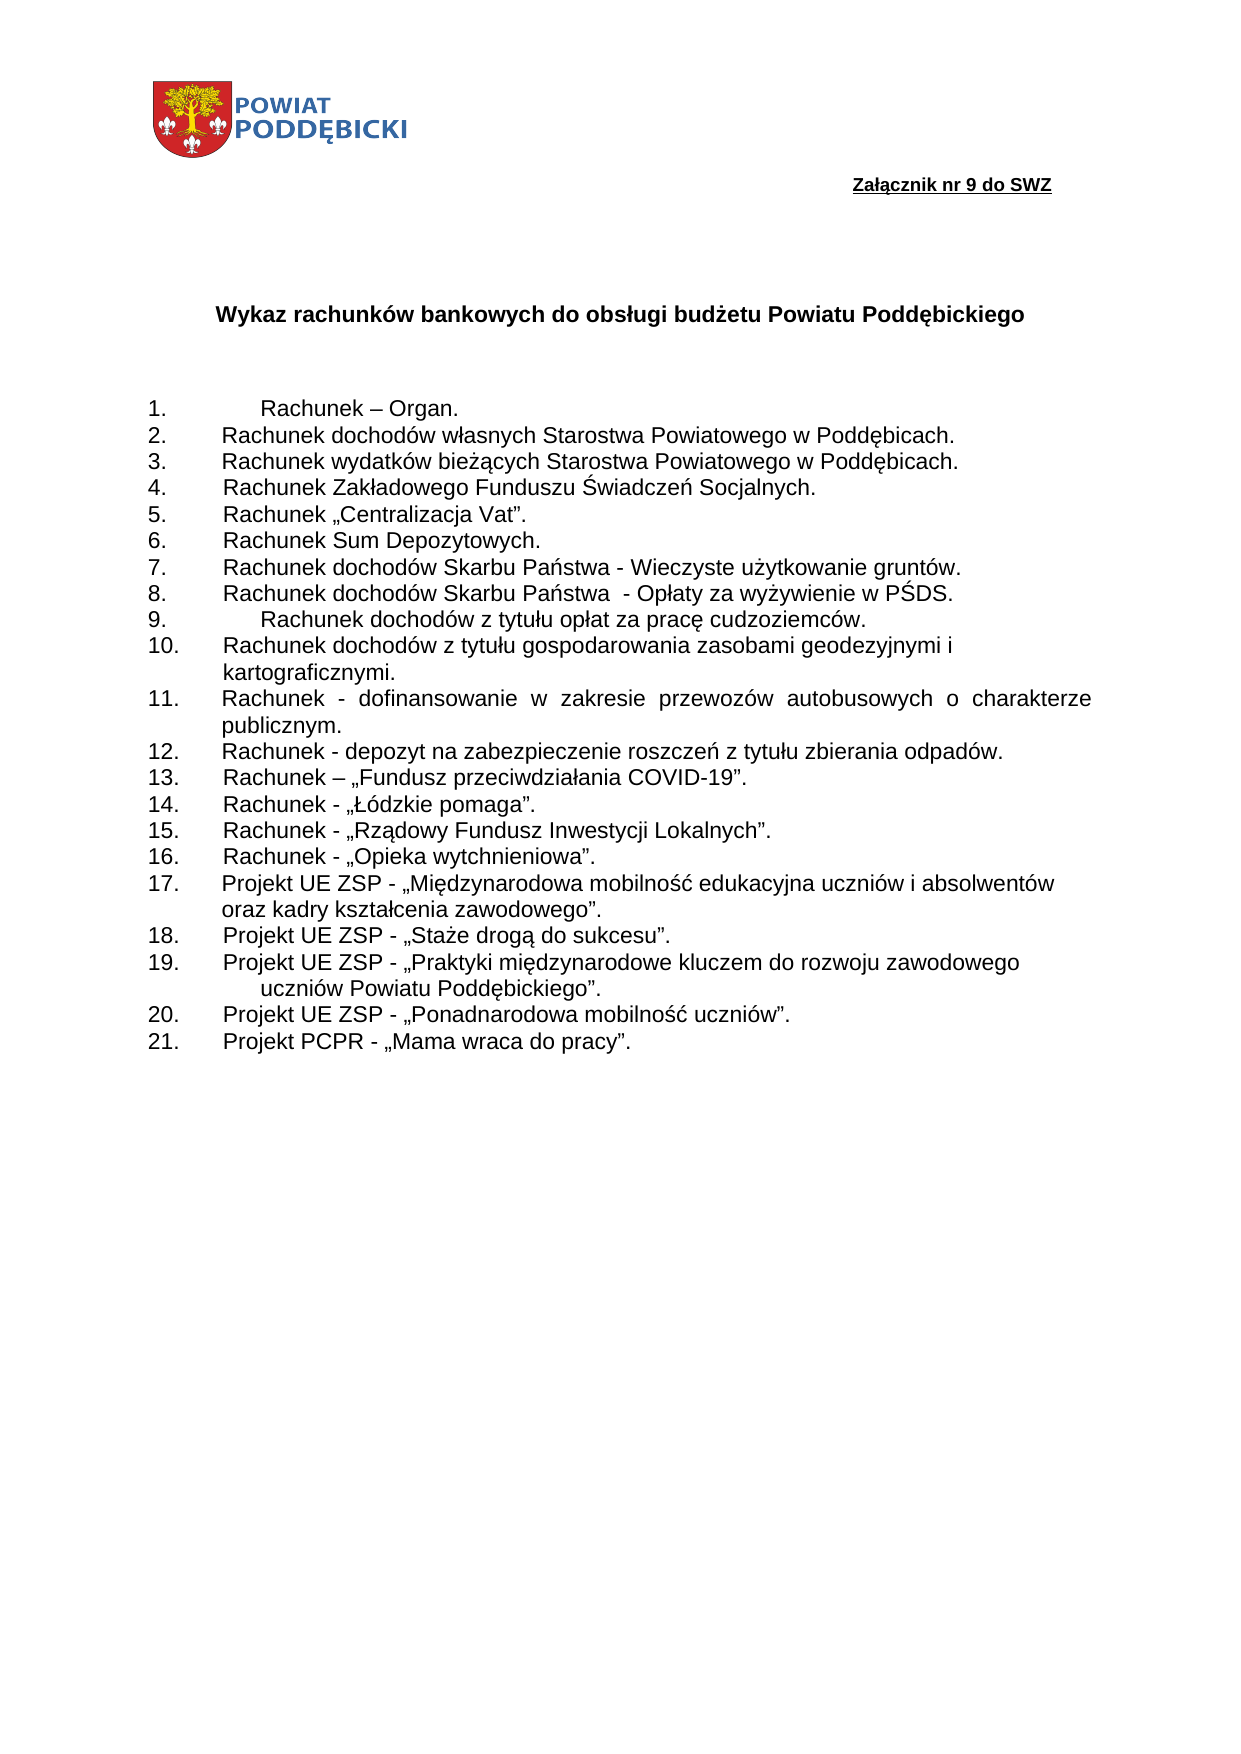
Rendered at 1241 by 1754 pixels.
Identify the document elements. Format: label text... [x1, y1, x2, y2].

list Projekt UE ZSP - „Staże drogą do sukcesu”. [148, 922, 1093, 949]
list Rachunek dochodów Skarbu Państwa - Wieczyste użytkowanie gruntów. [148, 553, 1093, 580]
list Rachunek wydatków bieżących Starostwa Powiatowego w Poddębicach. [148, 448, 1093, 474]
list Rachunek dochodów własnych Starostwa Powiatowego w Poddębicach. [148, 422, 1093, 448]
picture [147, 73, 414, 174]
list Rachunek „Centralizacja Vat”. [148, 501, 1093, 527]
list Projekt PCPR - „Mama wraca do pracy”. [148, 1028, 1093, 1054]
list Rachunek – Organ. [148, 395, 1093, 422]
text Załącznik nr 9 do SWZ [148, 174, 1093, 195]
list Rachunek - depozyt na zabezpieczenie roszczeń z tytułu zbierania odpadów. [148, 738, 1093, 764]
list Rachunek Sum Depozytowych. [148, 527, 1093, 553]
list Rachunek - „Łódzkie pomaga”. [148, 791, 1093, 817]
list Rachunek - „Opieka wytchnieniowa”. [148, 843, 1093, 870]
list Projekt UE ZSP - „Międzynarodowa mobilność edukacyjna uczniów i absolwentów oraz kadry kształcenia zawodowego”. [148, 870, 1093, 922]
list Rachunek - „Rządowy Fundusz Inwestycji Lokalnych”. [148, 817, 1093, 843]
list Rachunek dochodów z tytułu gospodarowania zasobami geodezyjnymi i kartograficznymi. [148, 632, 1093, 685]
list Rachunek Zakładowego Funduszu Świadczeń Socjalnych. [148, 474, 1093, 501]
list Projekt UE ZSP - „Ponadnarodowa mobilność uczniów”. [148, 1001, 1093, 1028]
text Wykaz rachunków bankowych do obsługi budżetu Powiatu Poddębickiego [148, 301, 1093, 327]
list Rachunek dochodów Skarbu Państwa - Opłaty za wyżywienie w PŚDS. [148, 580, 1093, 606]
list Rachunek dochodów z tytułu opłat za pracę cudzoziemców. [148, 606, 1093, 632]
list Rachunek – „Fundusz przeciwdziałania COVID-19”. [148, 764, 1093, 791]
list Projekt UE ZSP - „Praktyki międzynarodowe kluczem do rozwoju zawodowego uczniów Powiatu Poddębickiego”. [148, 949, 1093, 1001]
list Rachunek - dofinansowanie w zakresie przewozów autobusowych o charakterze publicznym. [148, 685, 1093, 738]
